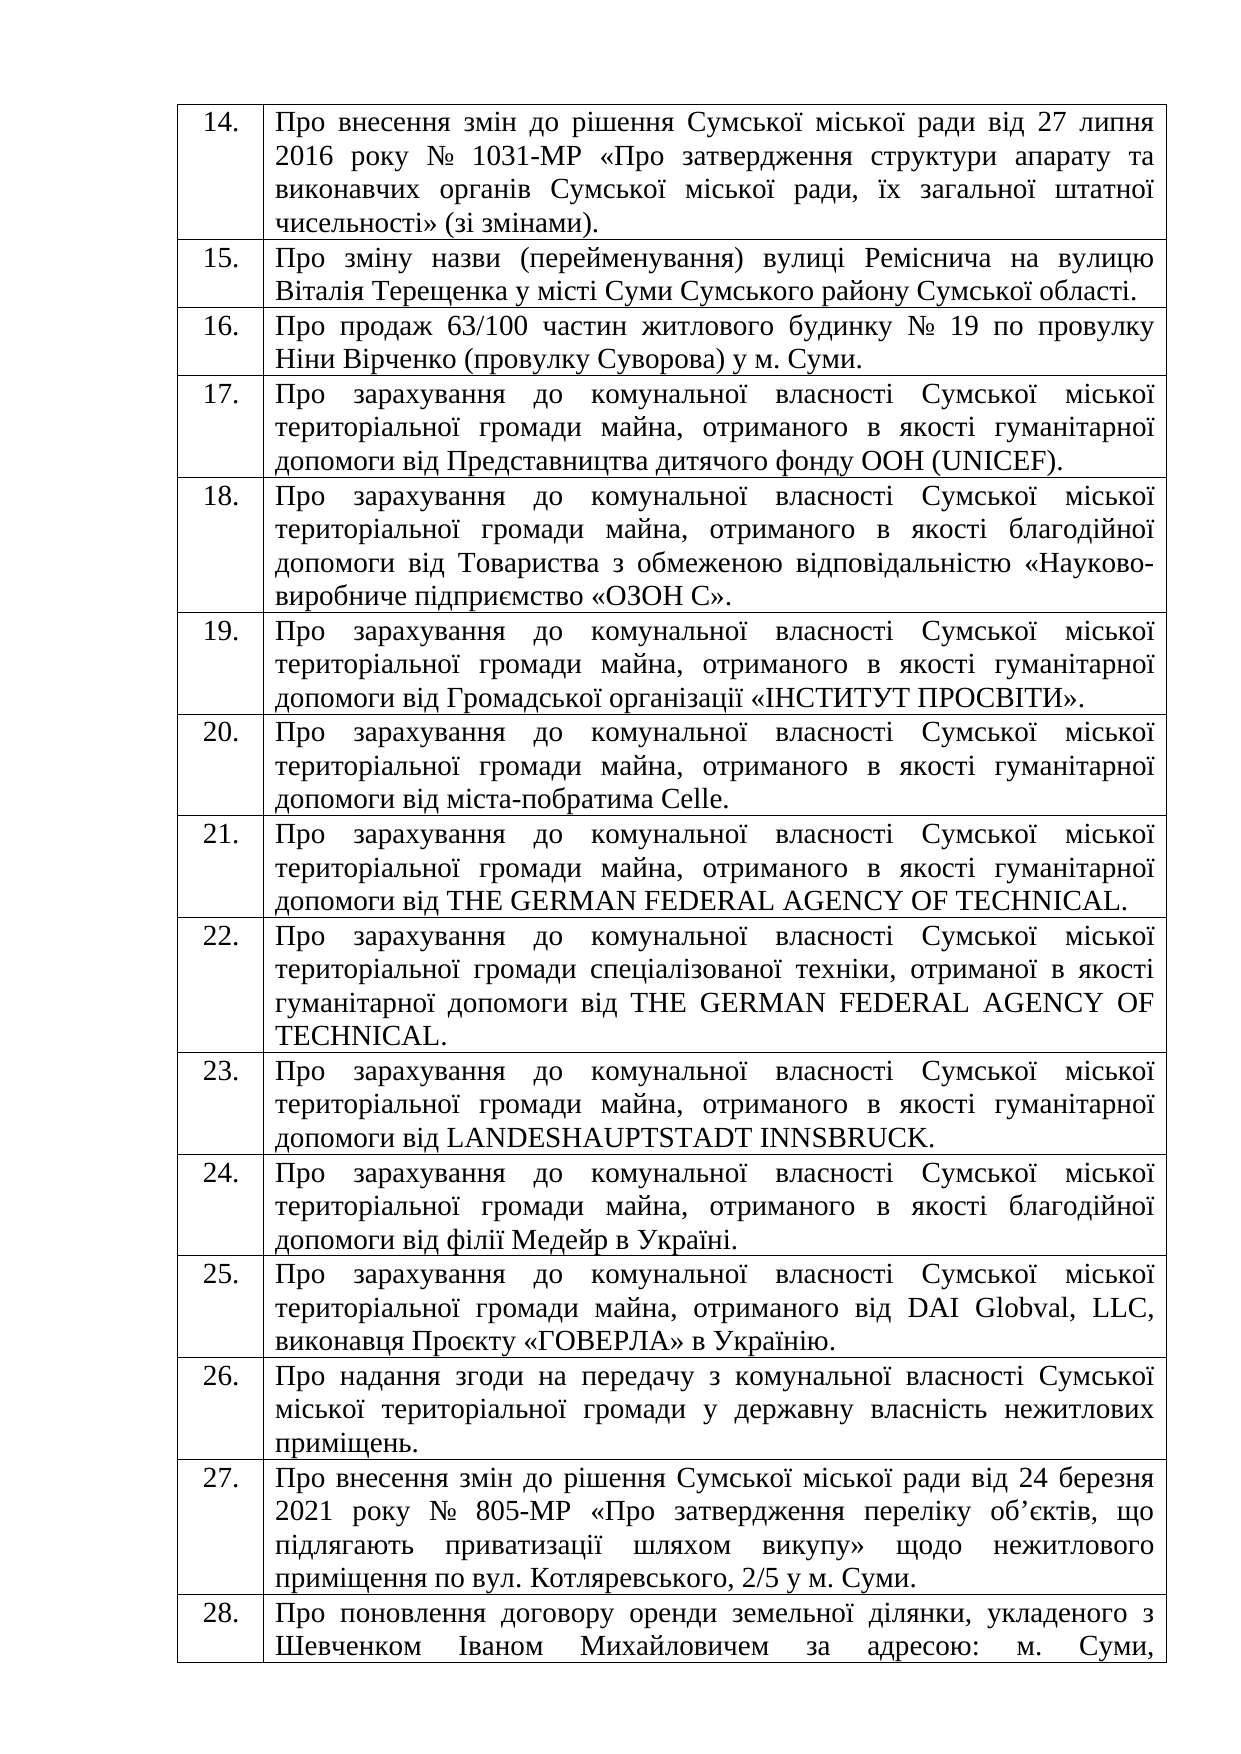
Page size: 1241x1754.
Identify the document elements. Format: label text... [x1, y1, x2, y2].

table_cell Про зарахування до комунальної власності Сумської міської територіальної громади майна, отриманого в якості гуманітарної допомоги від міста-побратима Celle. [264, 715, 1166, 815]
table_cell [178, 1595, 263, 1662]
table_cell Про продаж 63/100 частин житлового будинку № 19 по провулку Ніни Вірченко (провулку Суворова) у м. Суми. [264, 308, 1166, 375]
table_cell [178, 715, 263, 815]
table_cell [178, 1053, 263, 1154]
table_cell Про зарахування до комунальної власності Сумської міської територіальної громади майна, отриманого в якості гуманітарної допомоги від Громадської організації «ІНСТИТУТ ПРОСВІТИ». [264, 613, 1166, 713]
table_cell Про зарахування до комунальної власності Сумської міської територіальної громади майна, отриманого в якості благодійної допомоги від філії Медейр в Україні. [264, 1155, 1166, 1255]
table_cell Про зарахування до комунальної власності Сумської міської територіальної громади майна, отриманого від DAI Globval, LLC, виконавця Проєкту «ГОВЕРЛА» в Українію. [264, 1256, 1166, 1357]
table_cell Про зарахування до комунальної власності Сумської міської територіальної громади майна, отриманого в якості гуманітарної допомоги від Представництва дитячого фонду ООН (UNICEF). [264, 376, 1166, 477]
table_cell [178, 376, 263, 477]
table_cell [178, 1358, 263, 1459]
table_cell Про внесення змін до рішення Сумської міської ради від 24 березня 2021 року № 805-МР «Про затвердження переліку об’єктів, що підлягають приватизації шляхом викупу» щодо нежитлового приміщення по вул. Котляревського, 2/5 у м. Суми. [264, 1460, 1166, 1594]
table_cell Про зарахування до комунальної власності Сумської міської територіальної громади майна, отриманого в якості благодійної допомоги від Товариства з обмеженою відповідальністю «Науково-виробниче підприємство «ОЗОН С». [264, 478, 1166, 612]
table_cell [264, 1595, 1166, 1662]
table_cell Про внесення змін до рішення Сумської міської ради від 27 липня 2016 року № 1031-МР «Про затвердження структури апарату та виконавчих органів Сумської міської ради, їх загальної штатної чисельності» (зі змінами). [264, 105, 1166, 239]
table_cell [178, 1460, 263, 1594]
table_cell [178, 240, 263, 307]
table_cell Про зміну назви (перейменування) вулиці Реміснича на вулицю Віталія Терещенка у місті Суми Сумського району Сумської області. [264, 240, 1166, 307]
table_cell Про зарахування до комунальної власності Сумської міської територіальної громади спеціалізованої техніки, отриманої в якості гуманітарної допомоги від THE GERMAN FEDERAL AGENCY OF TECHNICAL. [264, 918, 1166, 1052]
table_cell [178, 613, 263, 713]
table_cell [178, 308, 263, 375]
table_cell [178, 1256, 263, 1357]
table_cell [178, 105, 263, 239]
table_cell [178, 918, 263, 1052]
table_cell [178, 816, 263, 917]
table_cell [178, 478, 263, 612]
table_cell Про зарахування до комунальної власності Сумської міської територіальної громади майна, отриманого в якості гуманітарної допомоги від LANDESHAUPTSTADT INNSBRUCK. [264, 1053, 1166, 1154]
table_cell [178, 1155, 263, 1255]
table_cell Про зарахування до комунальної власності Сумської міської територіальної громади майна, отриманого в якості гуманітарної допомоги від THE GERMAN FEDERAL AGENCY OF TECHNICAL. [264, 816, 1166, 917]
table_cell Про надання згоди на передачу з комунальної власності Сумської міської територіальної громади у державну власність нежитлових приміщень. [264, 1358, 1166, 1459]
